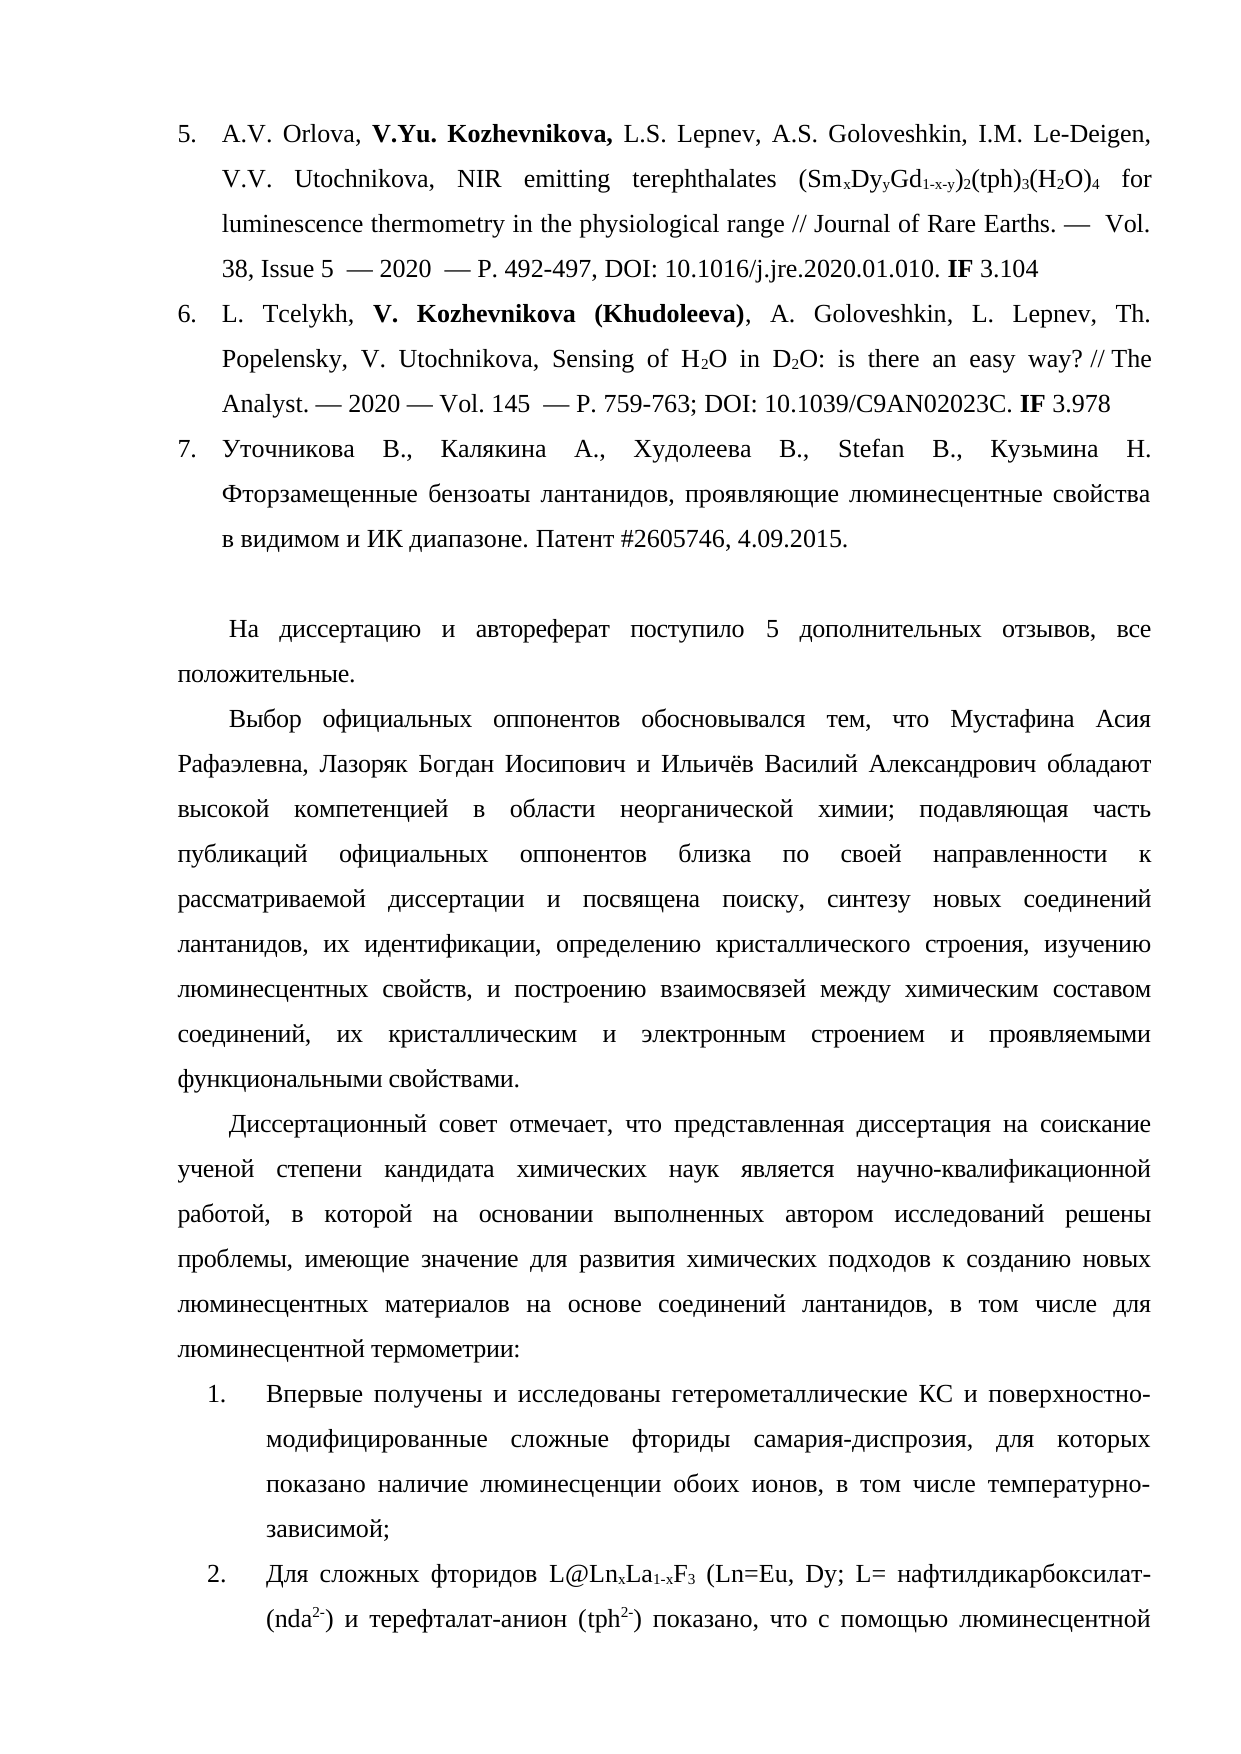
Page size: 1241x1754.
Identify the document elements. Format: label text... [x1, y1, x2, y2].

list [207, 1558, 1152, 1633]
list Выбор официальных оппонентов обосновывался тем, что Мустафина Асия Рафаэлевна, Лазоряк Богдан Иосипович и Ильичёв Василий Александрович обладают высокой компетенцией в области неорганической химии; подавляющая часть публикаций официальных оппонентов близка по своей направленности к рассматриваемой диссертации и посвящена поиску, синтезу новых соединений лантанидов, их идентификации, определению кристаллического строения, изучению люминесцентных свойств, и построению взаимосвязей между химическим составом соединений, их кристаллическим и электронным строением и проявляемыми функциональными свойствами. [177, 703, 1152, 1093]
list Уточникова В., Калякина А., Худолеева В., Stefan B., Кузьмина Н. Фторзамещенные бензоаты лантанидов, проявляющие люминесцентные свойства в видимом и ИК диапазоне. Патент #2605746, 4.09.2015. [177, 433, 1152, 553]
list Впервые получены и исследованы гетерометаллические КС и поверхностно-модифицированные сложные фториды самария-диспрозия, для которых показано наличие люминесценции обоих ионов, в том числе температурно-зависимой; [207, 1378, 1152, 1543]
list Диссертационный совет отмечает, что представленная диссертация на соискание ученой степени кандидата химических наук является научно-квалификационной работой, в которой на основании выполненных автором исследований решены проблемы, имеющие значение для развития химических подходов к созданию новых люминесцентных материалов на основе соединений лантанидов, в том числе для люминесцентной термометрии: [177, 1108, 1152, 1363]
list A.V. Orlova, V.Yu. Kozhevnikova, L.S. Lepnev, A.S. Goloveshkin, I.M. Le-Deigen, V.V. Utochnikova, NIR emitting terephthalates (SmxDyyGd1-x-y)2(tph)3(H2O)4 for luminescence thermometry in the physiological range // Journal of Rare Earths. — Vol. 38, Issue 5 — 2020 — P. 492-497, DOI: 10.1016/j.jre.2020.01.010. IF 3.104 [177, 118, 1152, 283]
list На диссертацию и автореферат поступило 5 дополнительных отзывов, все положительные. [177, 613, 1152, 688]
list L. Tcelykh, V. Kozhevnikova (Khudoleeva), A. Goloveshkin, L. Lepnev, Th. Popelensky, V. Utochnikova, Sensing of H2O in D2O: is there an easy way? // The Analyst. — 2020 — Vol. 145 — P. 759-763; DOI: 10.1039/C9AN02023C. IF 3.978 [177, 298, 1152, 418]
